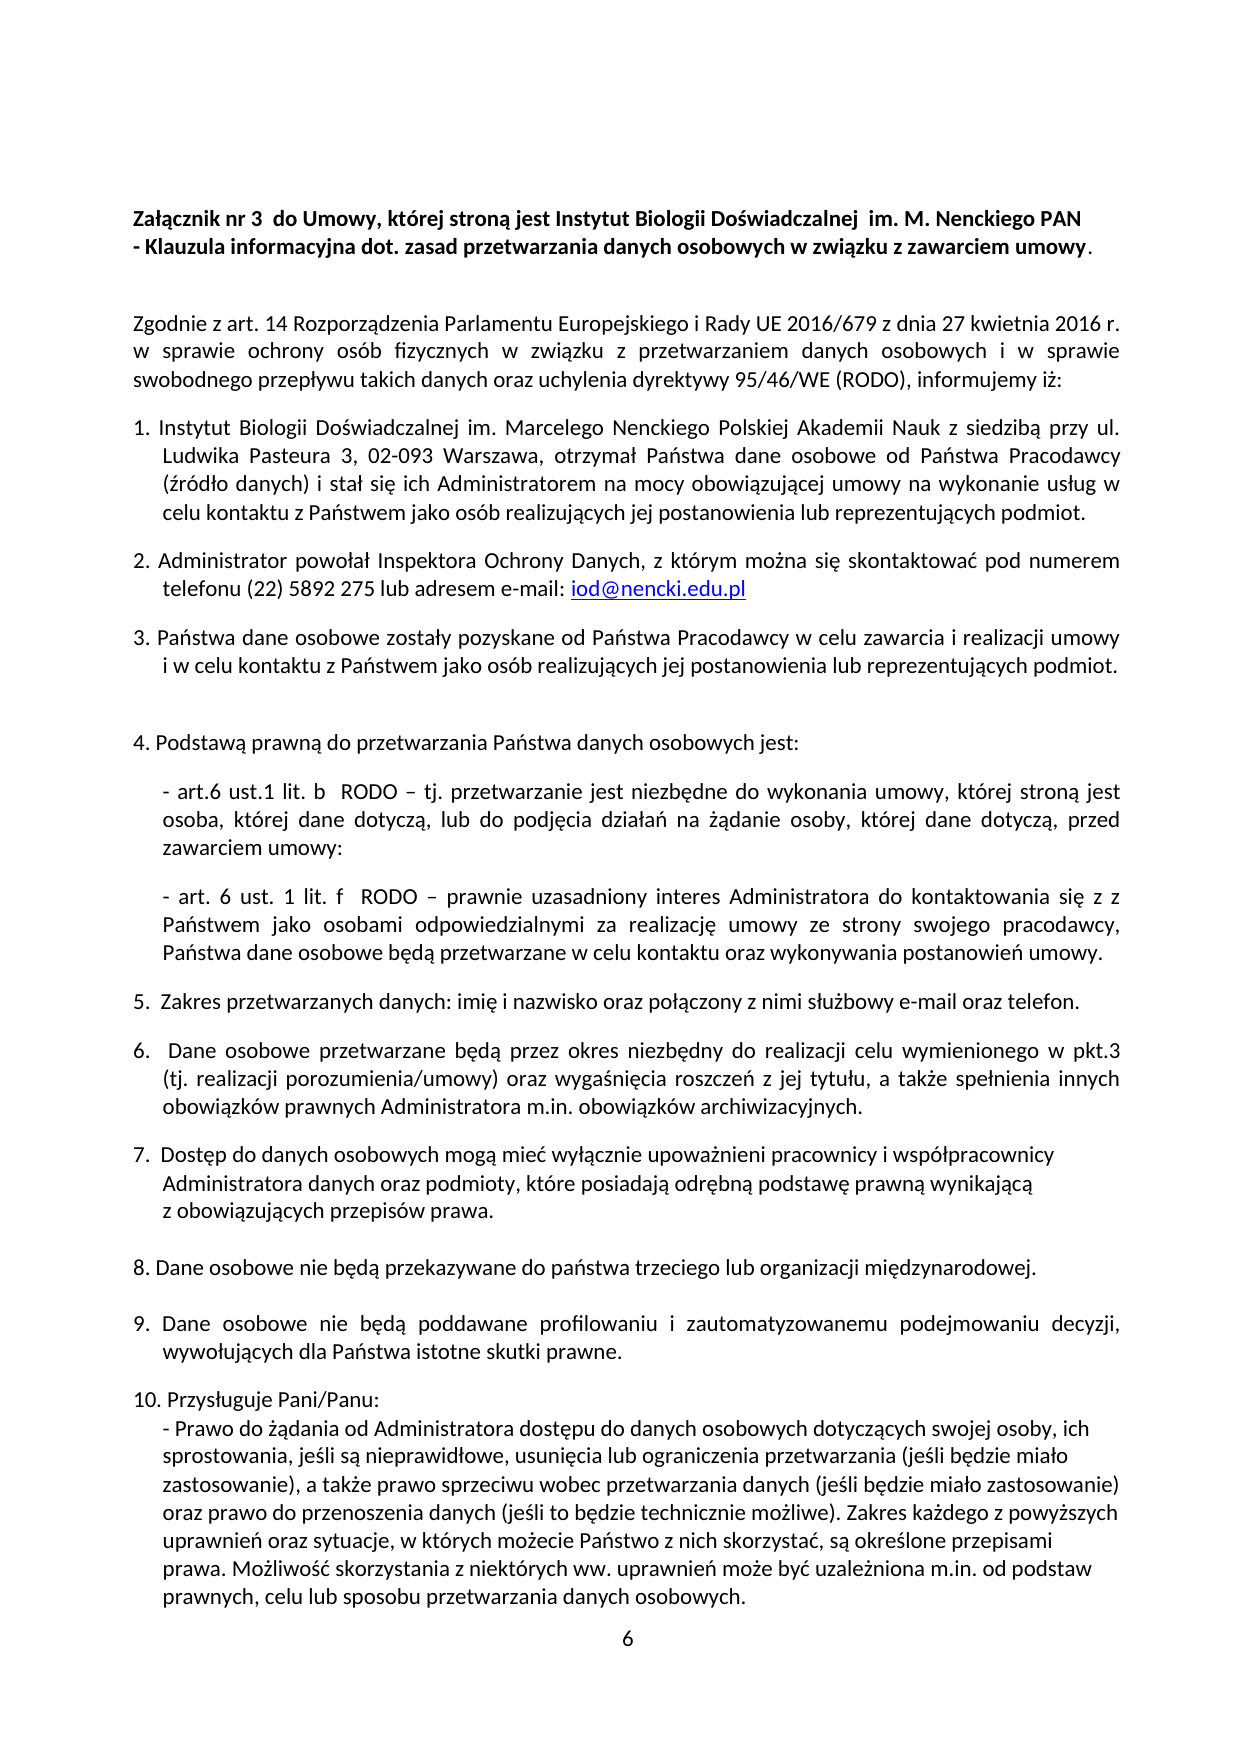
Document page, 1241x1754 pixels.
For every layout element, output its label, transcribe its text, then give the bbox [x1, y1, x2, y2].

text - Klauzula informacyjna dot. zasad przetwarzania danych osobowych w związku z zawarciem umowy. [133, 232, 1122, 260]
text 3. Państwa dane osobowe zostały pozyskane od Państwa Pracodawcy w celu zawarcia i realizacji umowy i w celu kontaktu z Państwem jako osób realizujących jej postanowienia lub reprezentujących podmiot. [133, 623, 1122, 679]
text 9. Dane osobowe nie będą poddawane profilowaniu i zautomatyzowanemu podejmowaniu decyzji, wywołujących dla Państwa istotne skutki prawne. [133, 1309, 1122, 1365]
text 5. Zakres przetwarzanych danych: imię i nazwisko oraz połączony z nimi służbowy e-mail oraz telefon. [133, 987, 1122, 1015]
text 7. Dostęp do danych osobowych mogą mieć wyłącznie upoważnieni pracownicy i współpracownicy Administratora danych oraz podmioty, które posiadają odrębną podstawę prawną wynikającą z obowiązujących przepisów prawa. [133, 1141, 1122, 1225]
text 1. Instytut Biologii Doświadczalnej im. Marcelego Nenckiego Polskiej Akademii Nauk z siedzibą przy ul. Ludwika Pasteura 3, 02-093 Warszawa, otrzymał Państwa dane osobowe od Państwa Pracodawcy (źródło danych) i stał się ich Administratorem na mocy obowiązującej umowy na wykonanie usług w celu kontaktu z Państwem jako osób realizujących jej postanowienia lub reprezentujących podmiot. [133, 413, 1122, 526]
text 4. Podstawą prawną do przetwarzania Państwa danych osobowych jest: [133, 700, 1122, 756]
text 8. Dane osobowe nie będą przekazywane do państwa trzeciego lub organizacji międzynarodowej. [133, 1225, 1122, 1281]
text Zgodnie z art. 14 Rozporządzenia Parlamentu Europejskiego i Rady UE 2016/679 z dnia 27 kwietnia 2016 r. w sprawie ochrony osób fizycznych w związku z przetwarzaniem danych osobowych i w sprawie swobodnego przepływu takich danych oraz uchylenia dyrektywy 95/46/WE (RODO), informujemy iż: [133, 309, 1122, 393]
text Załącznik nr 3 do Umowy, której stroną jest Instytut Biologii Doświadczalnej im. M. Nenckiego PAN [133, 204, 1122, 232]
text 2. Administrator powołał Inspektora Ochrony Danych, z którym można się skontaktować pod numerem telefonu (22) 5892 275 lub adresem e-mail: iod@nencki.edu.pl [133, 546, 1122, 602]
text - art. 6 ust. 1 lit. f RODO – prawnie uzasadniony interes Administratora do kontaktowania się z z Państwem jako osobami odpowiedzialnymi za realizację umowy ze strony swojego pracodawcy, Państwa dane osobowe będą przetwarzane w celu kontaktu oraz wykonywania postanowień umowy. [162, 882, 1122, 966]
text 6. Dane osobowe przetwarzane będą przez okres niezbędny do realizacji celu wymienionego w pkt.3 (tj. realizacji porozumienia/umowy) oraz wygaśnięcia roszczeń z jej tytułu, a także spełnienia innych obowiązków prawnych Administratora m.in. obowiązków archiwizacyjnych. [133, 1036, 1122, 1120]
text - art.6 ust.1 lit. b RODO – tj. przetwarzanie jest niezbędne do wykonania umowy, której stroną jest osoba, której dane dotyczą, lub do podjęcia działań na żądanie osoby, której dane dotyczą, przed zawarciem umowy: [162, 777, 1122, 861]
text 10. Przysługuje Pani/Panu: - Prawo do żądania od Administratora dostępu do danych osobowych dotyczących swojej osoby, ich sprostowania, jeśli są nieprawidłowe, usunięcia lub ograniczenia przetwarzania (jeśli będzie miało zastosowanie), a także prawo sprzeciwu wobec przetwarzania danych (jeśli będzie miało zastosowanie) oraz prawo do przenoszenia danych (jeśli to będzie technicznie możliwe). Zakres każdego z powyższych uprawnień oraz sytuacje, w których możecie Państwo z nich skorzystać, są określone przepisami prawa. Możliwość skorzystania z niektórych ww. uprawnień może być uzależniona m.in. od podstaw prawnych, celu lub sposobu przetwarzania danych osobowych. [133, 1386, 1122, 1610]
